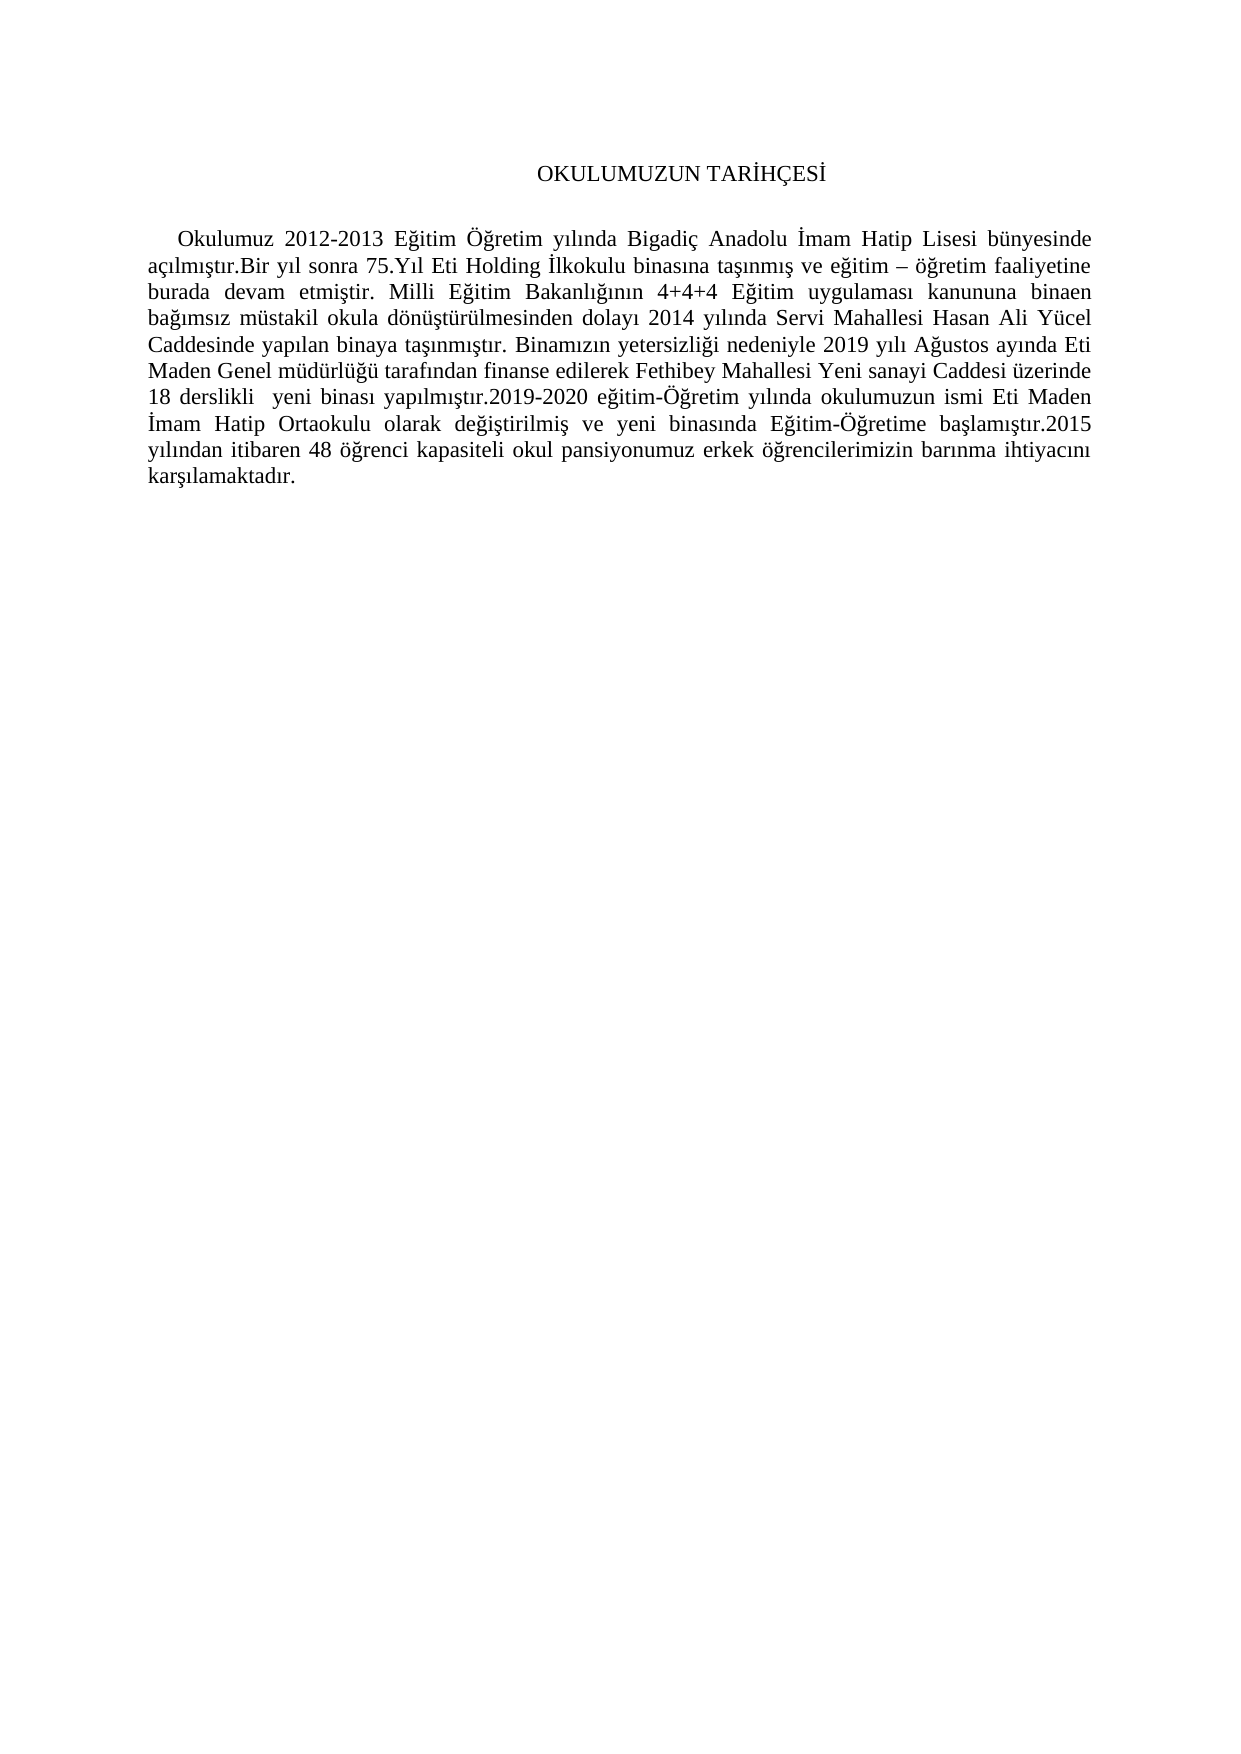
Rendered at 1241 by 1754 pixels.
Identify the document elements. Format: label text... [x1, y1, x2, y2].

text Okulumuz 2012-2013 Eğitim Öğretim yılında Bigadiç Anadolu İmam Hatip Lisesi bünyesinde açılmıştır.Bir yıl sonra 75.Yıl Eti Holding İlkokulu binasına taşınmış ve eğitim – öğretim faaliyetine burada devam etmiştir. Milli Eğitim Bakanlığının 4+4+4 Eğitim uygulaması kanununa binaen bağımsız müstakil okula dönüştürülmesinden dolayı 2014 yılında Servi Mahallesi Hasan Ali Yücel Caddesinde yapılan binaya taşınmıştır. Binamızın yetersizliği nedeniyle 2019 yılı Ağustos ayında Eti Maden Genel müdürlüğü tarafından finanse edilerek Fethibey Mahallesi Yeni sanayi Caddesi üzerinde 18 derslikli yeni binası yapılmıştır.2019-2020 eğitim-Öğretim yılında okulumuzun ismi Eti Maden İmam Hatip Ortaokulu olarak değiştirilmiş ve yeni binasında Eğitim-Öğretime başlamıştır.2015 yılından itibaren 48 öğrenci kapasiteli okul pansiyonumuz erkek öğrencilerimizin barınma ihtiyacını karşılamaktadır. [148, 225, 1093, 489]
text OKULUMUZUN TARİHÇESİ [221, 160, 1142, 186]
